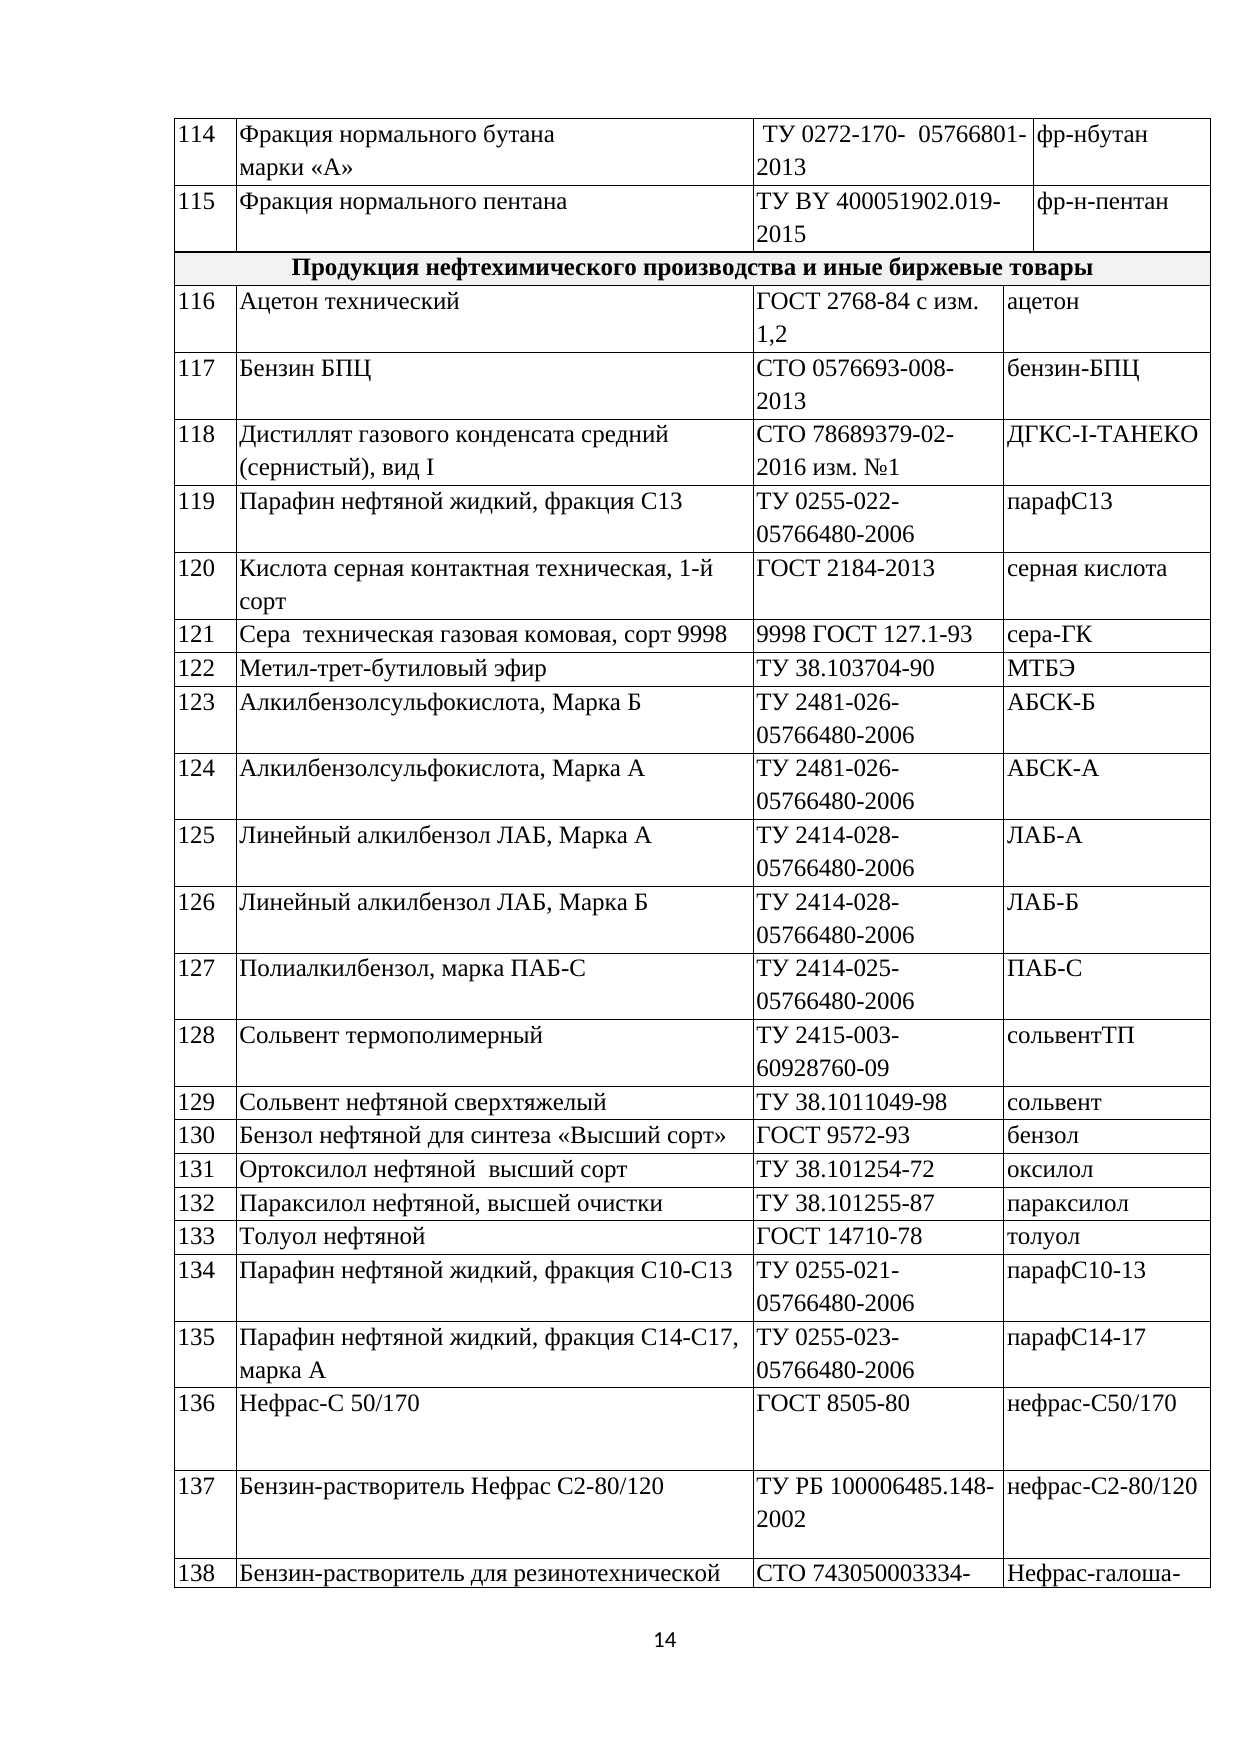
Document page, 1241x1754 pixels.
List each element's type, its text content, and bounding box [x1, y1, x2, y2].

table_cell [175, 1120, 236, 1153]
table_cell ТУ 38.101255-87 [754, 1188, 1003, 1220]
table_cell Ацетон технический [237, 286, 753, 352]
table_cell ТУ 0255-023-05766480-2006 [754, 1322, 1003, 1387]
table_cell [175, 820, 236, 886]
table_cell Ортоксилол нефтяной высший сорт [237, 1154, 753, 1187]
table_cell ТУ РБ 100006485.148-2002 [754, 1471, 1003, 1557]
table_cell бензол [1004, 1120, 1210, 1153]
table_cell [175, 754, 236, 819]
table_cell [175, 186, 236, 251]
table_cell ТУ ВY 400051902.019-2015 [754, 186, 1033, 251]
table_cell [175, 286, 236, 352]
table_cell серная кислота [1004, 553, 1210, 618]
table_cell ЛАБ-А [1004, 820, 1210, 886]
table_cell ацетон [1004, 286, 1210, 352]
table_cell СТО 0576693-008-2013 [754, 353, 1003, 418]
table_cell Продукция нефтехимического производства и иные биржевые товары [175, 253, 1210, 285]
table_cell Дистиллят газового конденсата средний (сернистый), вид I [237, 420, 753, 485]
table_cell [175, 1020, 236, 1086]
table_cell фр-нбутан [1034, 119, 1210, 185]
table_cell АБСК-Б [1004, 687, 1210, 752]
table_cell Линейный алкилбензол ЛАБ, Марка Б [237, 887, 753, 952]
table_cell ГОСТ 8505-80 [754, 1388, 1003, 1470]
table_cell Линейный алкилбензол ЛАБ, Марка А [237, 820, 753, 886]
table_cell [175, 620, 236, 652]
table_cell СТО 78689379-02-2016 изм. №1 [754, 420, 1003, 485]
table_cell [175, 1087, 236, 1119]
table_cell ТУ 38.1011049-98 [754, 1087, 1003, 1119]
table_cell [175, 1388, 236, 1470]
table_cell Метил-трет-бутиловый эфир [237, 653, 753, 686]
table_cell Нефрас-С 50/170 [237, 1388, 753, 1470]
table_cell сольвент [1004, 1087, 1210, 1119]
table_cell Алкилбензолсульфокислота, Марка Б [237, 687, 753, 752]
table_cell ТУ 2414-025-05766480-2006 [754, 954, 1003, 1019]
table_cell [175, 353, 236, 418]
table_cell Сольвент нефтяной сверхтяжелый [237, 1087, 753, 1119]
table_cell Полиалкилбензол, марка ПАБ-С [237, 954, 753, 1019]
table_cell [175, 420, 236, 485]
table_cell 9998 ГОСТ 127.1-93 [754, 620, 1003, 652]
table_cell [175, 119, 236, 185]
table_cell ГОСТ 14710-78 [754, 1221, 1003, 1254]
table_cell [175, 1559, 236, 1587]
table_cell Толуол нефтяной [237, 1221, 753, 1254]
table_cell Бензол нефтяной для синтеза «Высший сорт» [237, 1120, 753, 1153]
table_cell парафС14-17 [1004, 1322, 1210, 1387]
table_cell ТУ 2481-026-05766480-2006 [754, 687, 1003, 752]
table_cell Сольвент термополимерный [237, 1020, 753, 1086]
table_cell парафС13 [1004, 486, 1210, 552]
table_cell ГОСТ 2184-2013 [754, 553, 1003, 618]
table_cell Алкилбензолсульфокислота, Марка А [237, 754, 753, 819]
table_cell ТУ 0255-021-05766480-2006 [754, 1255, 1003, 1321]
table_cell [175, 1322, 236, 1387]
table_cell [175, 1221, 236, 1254]
table_cell ТУ 0272-170- 05766801-2013 [754, 119, 1033, 185]
table_cell сольвентТП [1004, 1020, 1210, 1086]
table_cell нефрас-С50/170 [1004, 1388, 1210, 1470]
table_cell бензин-БПЦ [1004, 353, 1210, 418]
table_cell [1004, 1559, 1210, 1587]
table_cell ТУ 2415-003-60928760-09 [754, 1020, 1003, 1086]
table_cell парафС10-13 [1004, 1255, 1210, 1321]
table_cell АБСК-А [1004, 754, 1210, 819]
table_cell [175, 553, 236, 618]
table_cell ГОСТ 2768-84 с изм. 1,2 [754, 286, 1003, 352]
table_cell толуол [1004, 1221, 1210, 1254]
table_cell Фракция нормального бутана марки «А» [237, 119, 753, 185]
table_cell ГОСТ 9572-93 [754, 1120, 1003, 1153]
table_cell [237, 1559, 753, 1587]
table_cell оксилол [1004, 1154, 1210, 1187]
table_cell Парафин нефтяной жидкий, фракция С14-С17, марка А [237, 1322, 753, 1387]
table_cell ЛАБ-Б [1004, 887, 1210, 952]
table_cell [175, 653, 236, 686]
table_cell Парафин нефтяной жидкий, фракция С13 [237, 486, 753, 552]
table_cell [175, 954, 236, 1019]
table_cell ДГКС-I-ТАНЕКО [1004, 420, 1210, 485]
table_cell параксилол [1004, 1188, 1210, 1220]
table_cell ТУ 2414-028-05766480-2006 [754, 820, 1003, 886]
table_cell [175, 1154, 236, 1187]
table_cell Параксилол нефтяной, высшей очистки [237, 1188, 753, 1220]
table_cell [175, 1255, 236, 1321]
table_cell ТУ 2414-028-05766480-2006 [754, 887, 1003, 952]
table_cell ТУ 0255-022-05766480-2006 [754, 486, 1003, 552]
table_cell нефрас-С2-80/120 [1004, 1471, 1210, 1557]
table_cell ТУ 38.103704-90 [754, 653, 1003, 686]
table_cell Бензин БПЦ [237, 353, 753, 418]
table_cell [175, 887, 236, 952]
table_cell ТУ 38.101254-72 [754, 1154, 1003, 1187]
table_cell Сера техническая газовая комовая, сорт 9998 [237, 620, 753, 652]
table_cell Бензин-растворитель Нефрас С2-80/120 [237, 1471, 753, 1557]
table_cell ПАБ-С [1004, 954, 1210, 1019]
table_cell [175, 1471, 236, 1557]
table_cell [175, 1188, 236, 1220]
table_cell фр-н-пентан [1034, 186, 1210, 251]
table_cell [175, 486, 236, 552]
table_cell Кислота серная контактная техническая, 1-й сорт [237, 553, 753, 618]
table_cell сера-ГК [1004, 620, 1210, 652]
table_cell [175, 687, 236, 752]
table_cell МТБЭ [1004, 653, 1210, 686]
table_cell ТУ 2481-026-05766480-2006 [754, 754, 1003, 819]
table_cell Фракция нормального пентана [237, 186, 753, 251]
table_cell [754, 1559, 1003, 1587]
table_cell Парафин нефтяной жидкий, фракция С10-С13 [237, 1255, 753, 1321]
